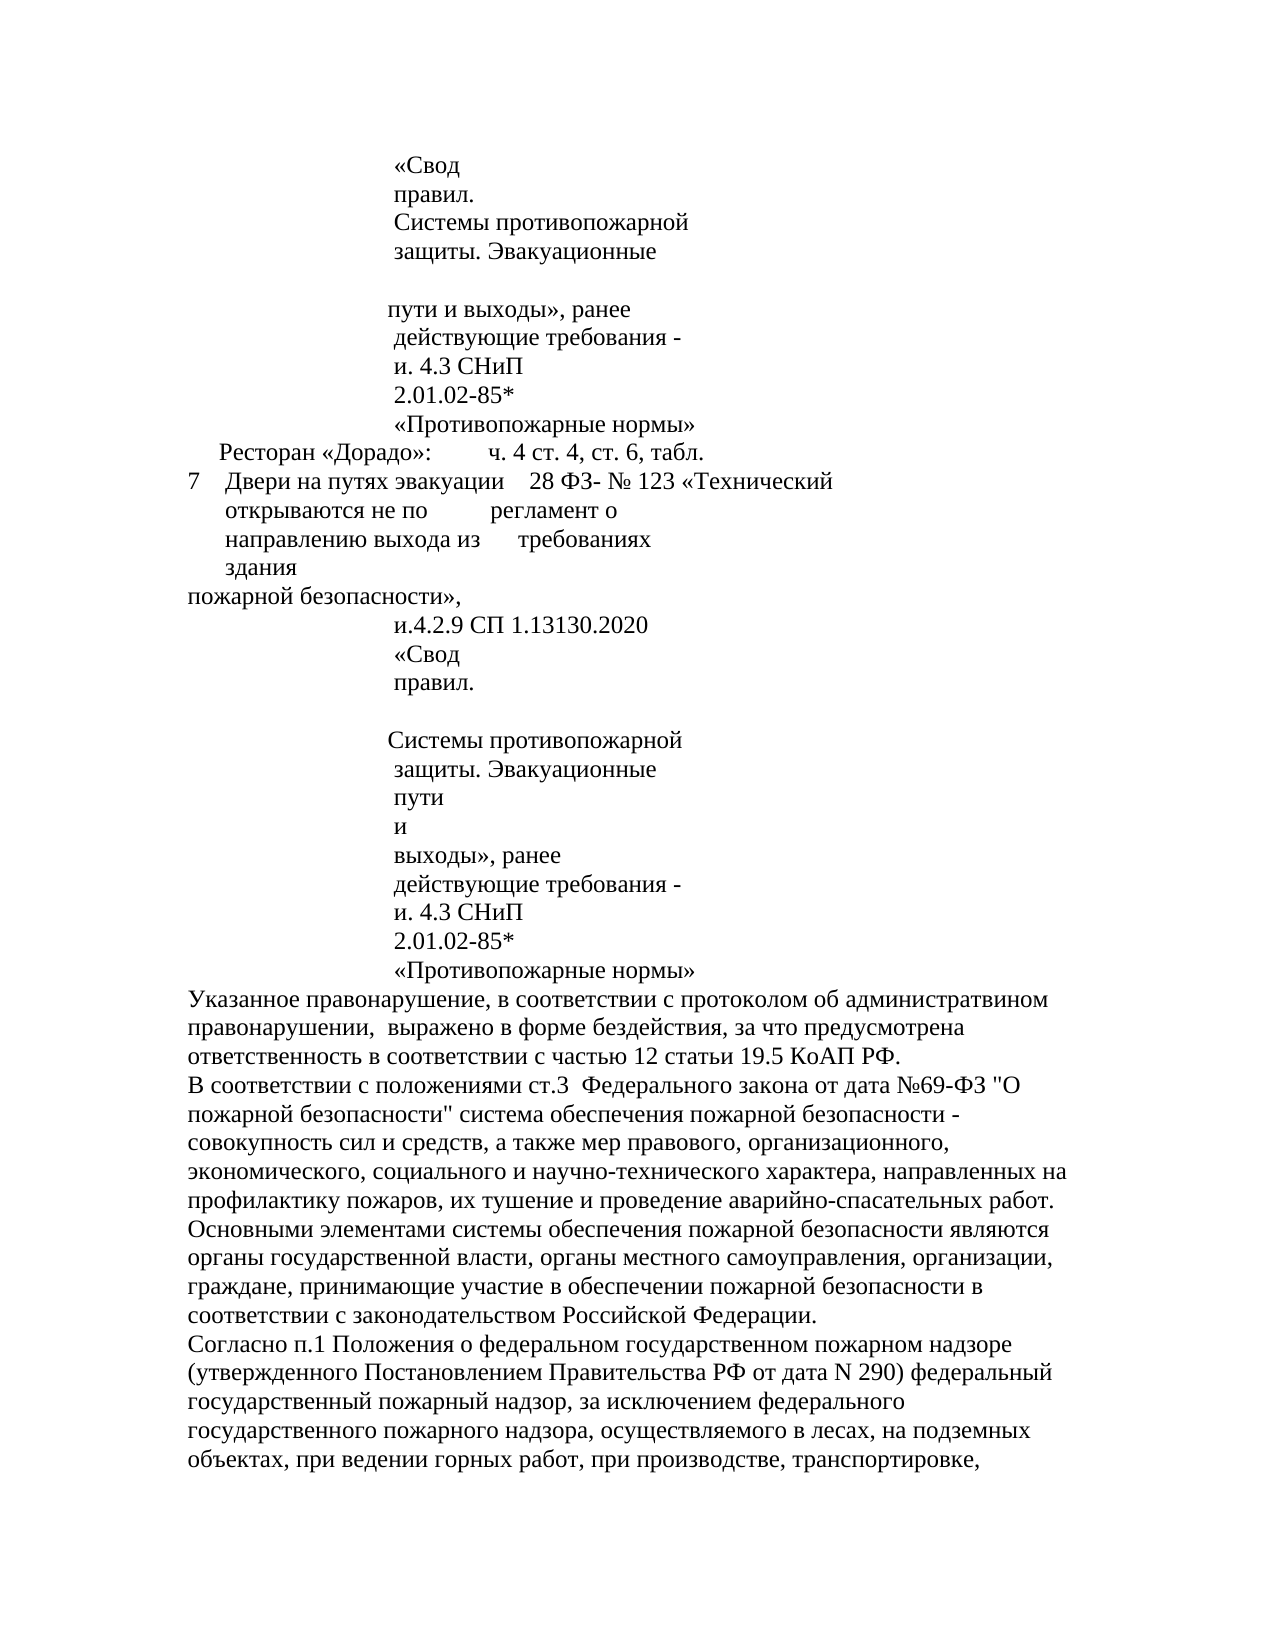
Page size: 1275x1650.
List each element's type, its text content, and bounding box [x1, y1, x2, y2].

text Системы противопожарной [187, 725, 1087, 754]
text действующие требования - [187, 869, 1087, 897]
text Системы противопожарной [187, 207, 1087, 236]
text открываются не по регламент о [187, 495, 1087, 524]
text «Противопожарные нормы» [187, 955, 1087, 984]
text 2.01.02-85* [187, 380, 1087, 409]
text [187, 1329, 1087, 1472]
text В соответствии с положениями ст.3 Федерального закона от дата №69-ФЗ "О пожарной безопасности" система обеспечения пожарной безопасности - совокупность сил и средств, а также мер правового, организационного, экономического, социального и научно-технического характера, направленных на профилактику пожаров, их тушение и проведение аварийно-спасательных работ. Основными элементами системы обеспечения пожарной безопасности являются органы государственной власти, органы местного самоуправления, организации, граждане, принимающие участие в обеспечении пожарной безопасности в соответствии с законодательством Российской Федерации. [187, 1070, 1087, 1329]
text правил. [187, 179, 1087, 207]
text Ресторан «Дорадо»: ч. 4 ст. 4, ст. 6, табл. [187, 437, 1087, 466]
text выходы», ранее [187, 840, 1087, 869]
text защиты. Эвакуационные [187, 236, 1087, 265]
text и [187, 811, 1087, 840]
text Указанное правонарушение, в соответствии с протоколом об администратвином правонарушении, выражено в форме бездействия, за что предусмотрена ответственность в соответствии с частью 12 статьи 19.5 КоАП РФ. [187, 984, 1087, 1070]
text и. 4.3 СНиП [187, 351, 1087, 380]
text направлению выхода из требованиях [187, 524, 1087, 552]
text действующие требования - [187, 322, 1087, 351]
text здания [187, 552, 1087, 581]
text и. 4.3 СНиП [187, 897, 1087, 926]
text правил. [187, 667, 1087, 696]
text «Противопожарные нормы» [187, 409, 1087, 437]
text пути и выходы», ранее [187, 294, 1087, 322]
text и.4.2.9 СП 1.13130.2020 [187, 610, 1087, 639]
text «Свод [187, 639, 1087, 667]
text 2.01.02-85* [187, 926, 1087, 955]
text 7 Двери на путях эвакуации 28 ФЗ- № 123 «Технический [187, 466, 1087, 495]
text пути [187, 782, 1087, 811]
text защиты. Эвакуационные [187, 754, 1087, 782]
text «Свод [187, 150, 1087, 179]
text пожарной безопасности», [187, 581, 1087, 610]
